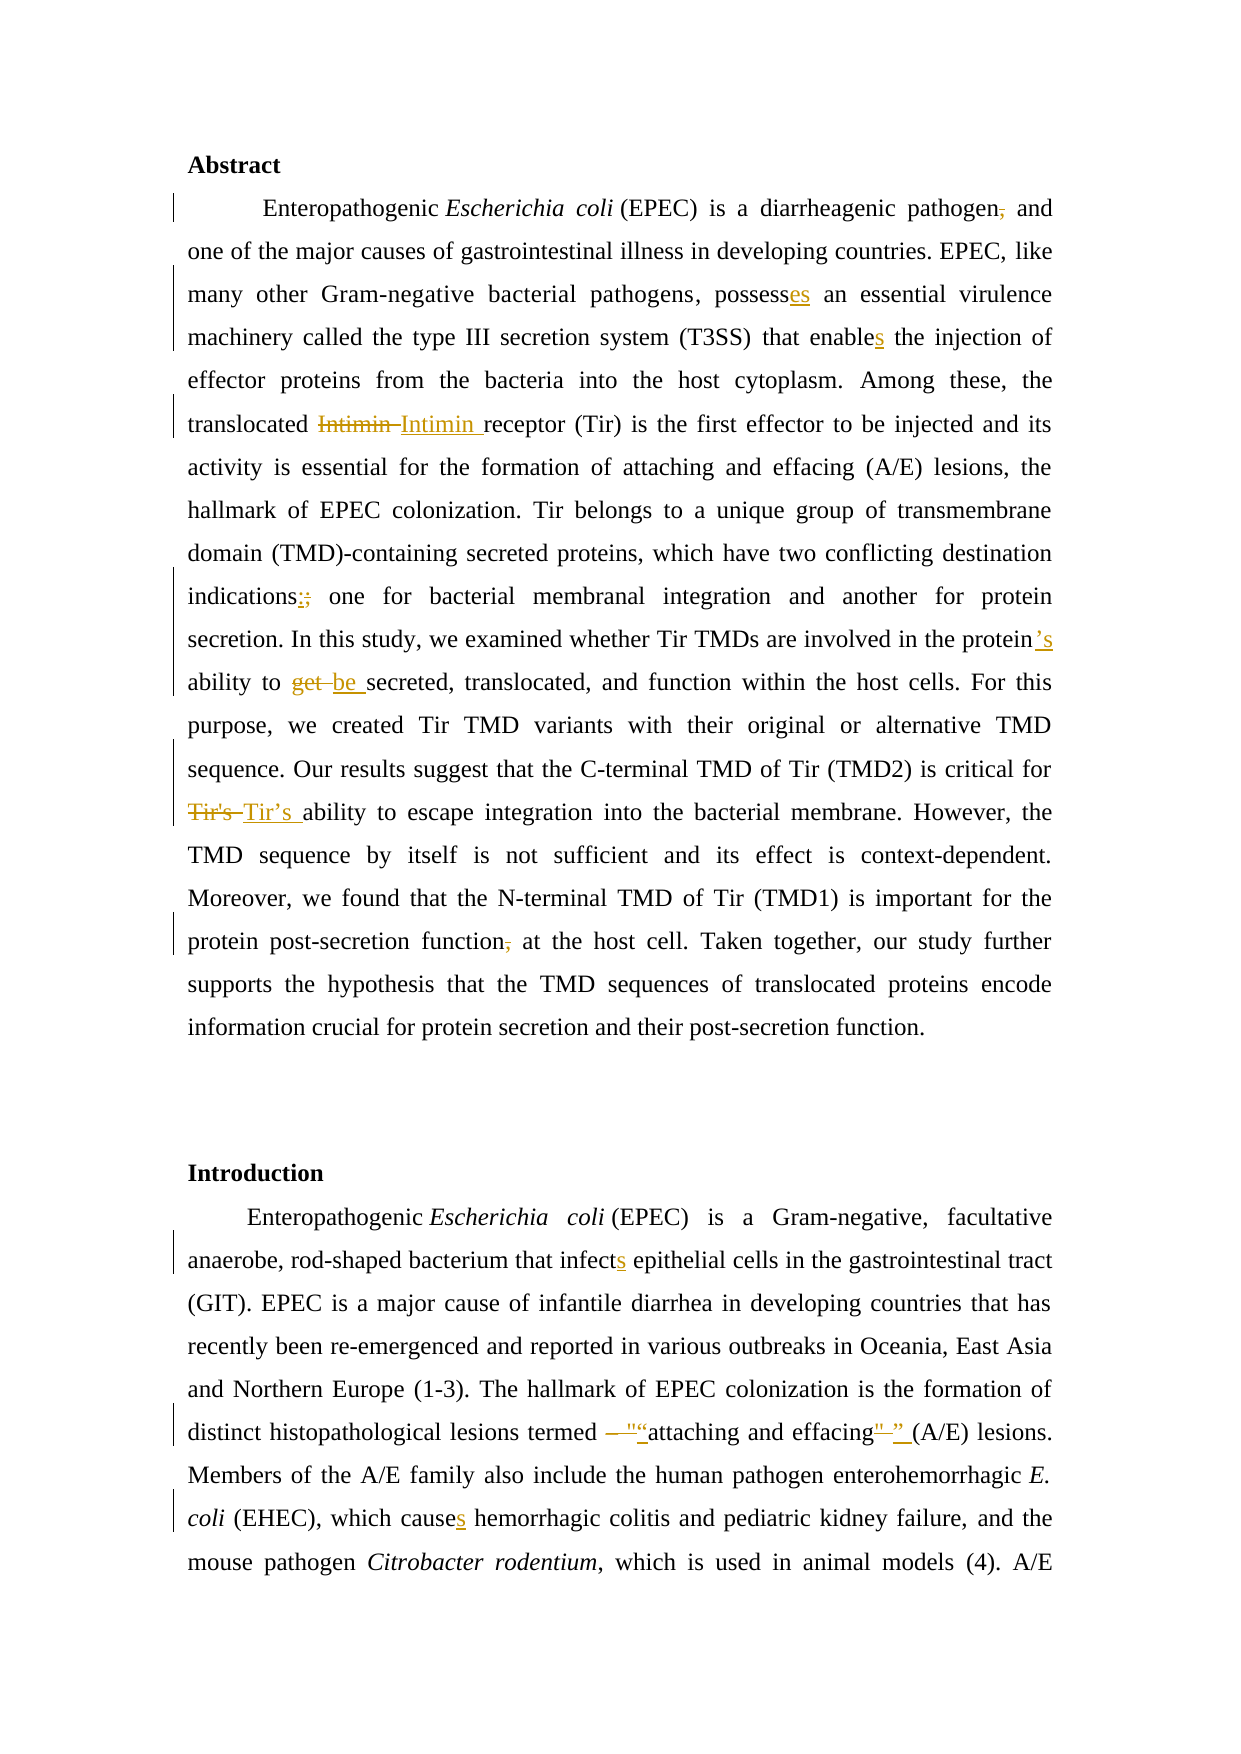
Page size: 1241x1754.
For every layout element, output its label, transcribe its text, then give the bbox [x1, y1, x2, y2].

text Abstract [187, 150, 1053, 179]
text Introduction [187, 1158, 1053, 1187]
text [187, 1202, 1053, 1575]
text Enteropathogenic Escherichia coli (EPEC) is a diarrheagenic pathogen and one of the major causes of gastrointestinal illness in developing countries. EPEC, like many other Gram-negative bacterial pathogens, possess an essential virulence machinery called the type III secretion system (T3SS) that enable the injection of effector proteins from the bacteria into the host cytoplasm. Among these, the translocated receptor (Tir) is the first effector to be injected and its activity is essential for the formation of attaching and effacing (A/E) lesions, the hallmark of EPEC colonization. Tir belongs to a unique group of transmembrane domain (TMD)-containing secreted proteins, which have two conflicting destination indications one for bacterial membranal integration and another for protein secretion. In this study, we examined whether Tir TMDs are involved in the protein ability to secreted, translocated, and function within the host cells. For this purpose, we created Tir TMD variants with their original or alternative TMD sequence. Our results suggest that the C-terminal TMD of Tir (TMD2) is critical for ability to escape integration into the bacterial membrane. However, the TMD sequence by itself is not sufficient and its effect is context-dependent. Moreover, we found that the N-terminal TMD of Tir (TMD1) is important for the protein post-secretion function at the host cell. Taken together, our study further supports the hypothesis that the TMD sequences of translocated proteins encode information crucial for protein secretion and their post-secretion function. [187, 193, 1053, 1041]
